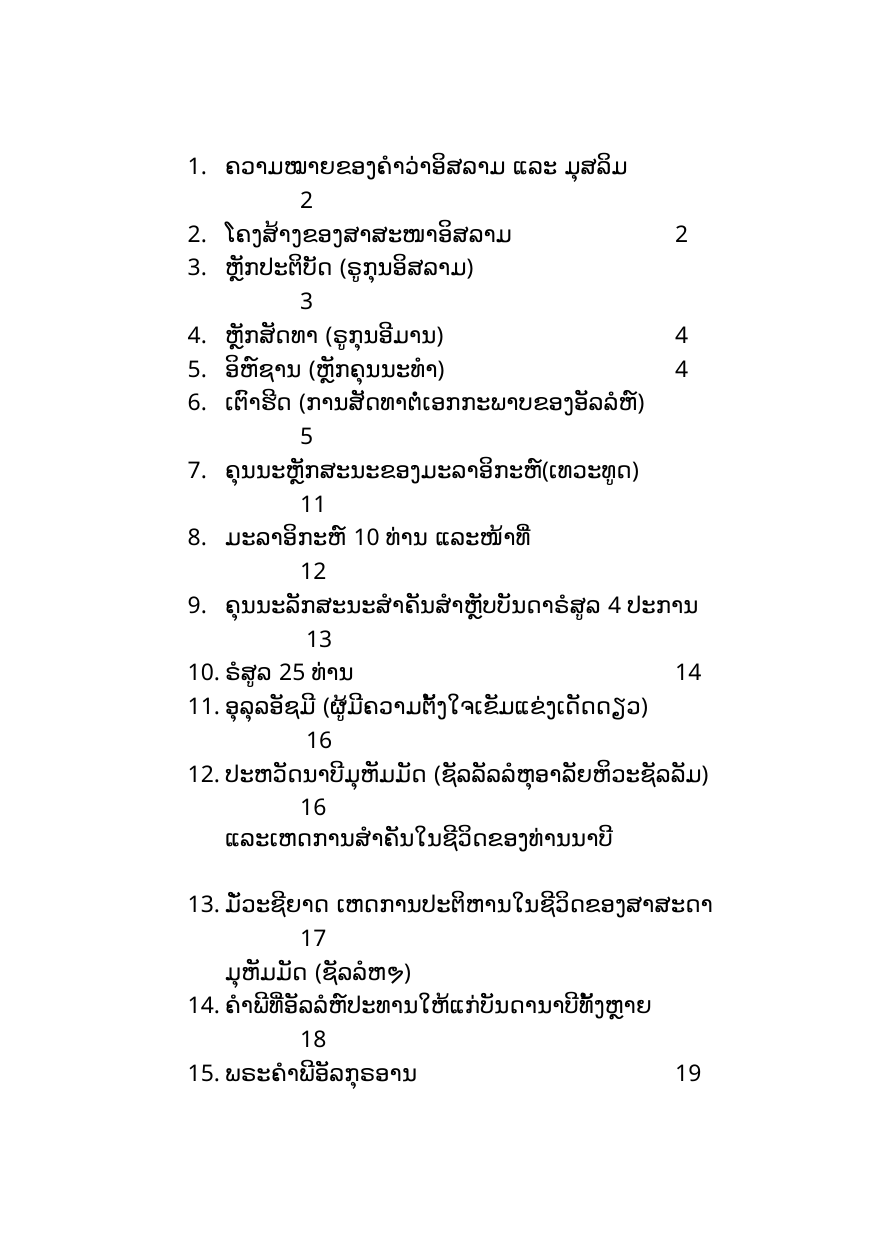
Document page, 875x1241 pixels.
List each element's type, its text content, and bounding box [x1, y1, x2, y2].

list ມັ່ວະຊີຍາດ ເຫດການປະຕິຫານໃນຊີວິດຂອງສາສະດາ 17 [187, 888, 724, 953]
list ແລະເຫດການສຳຄັນໃນຊີວິດຂອງທ່ານນາບີ [225, 825, 724, 885]
list ປະຫວັດນາບີມຸຫັມມັດ (ຊັລລັລລໍຫຸອາລັຍຫິວະຊັລລັມ) 16 [187, 757, 724, 822]
list ອິຫ໌ຊານ (ຫຼັກຄຸນນະທຳ) 4 [187, 352, 724, 384]
list ຄຸນນະລັກສະນະສຳຄັນສຳຫຼັບບັນດາຣໍສູລ 4 ປະການ 13 [187, 589, 724, 654]
list ໂຄງສ້າງຂອງສາສະໜາອິສລາມ 2 [187, 217, 724, 249]
list ອຸລຸລອັຊມີ (ຜູ້ມີຄວາມຕັ້ງໃຈເຂັມແຂ່ງເດັດດຽວ) 16 [187, 690, 724, 755]
list ຄຸນນະຫຼັກສະນະຂອງມະລາອິກະຫ໌(ເທວະທູດ) 11 [187, 454, 724, 519]
list ຫຼັກສັດທາ (ຣູກຸນອີມານ) 4 [187, 319, 724, 350]
list ເຕົາຮີດ (ການສັດທາຕໍ່ເອກກະພາບຂອງອັລລໍຫ໌) 5 [187, 386, 724, 451]
list ຄຳພີທີ່ອັລລໍຫ໌ປະທານໃຫ້ແກ່ບັນດານາບີທັ້ງຫຼາຍ 18 [187, 989, 724, 1054]
list ມຸຫັມມັດ (ຊັລລໍຫຯ) [225, 955, 724, 987]
list ມະລາອິກະຫ໌ 10 ທ່ານ ແລະໜ້າທີ່ 12 [187, 521, 724, 586]
list ຫຼັກປະຕິບັດ (ຣູກຸນອິສລາມ) 3 [187, 251, 724, 316]
list ຣໍສູລ 25 ທ່ານ 14 [187, 656, 724, 687]
list ຄວາມໝາຍຂອງຄຳວ່າອິສລາມ ແລະ ມຸສລິມ 2 [187, 150, 724, 215]
list ພຣະຄຳພີອັລກຸຣອານ 19 [187, 1057, 724, 1088]
